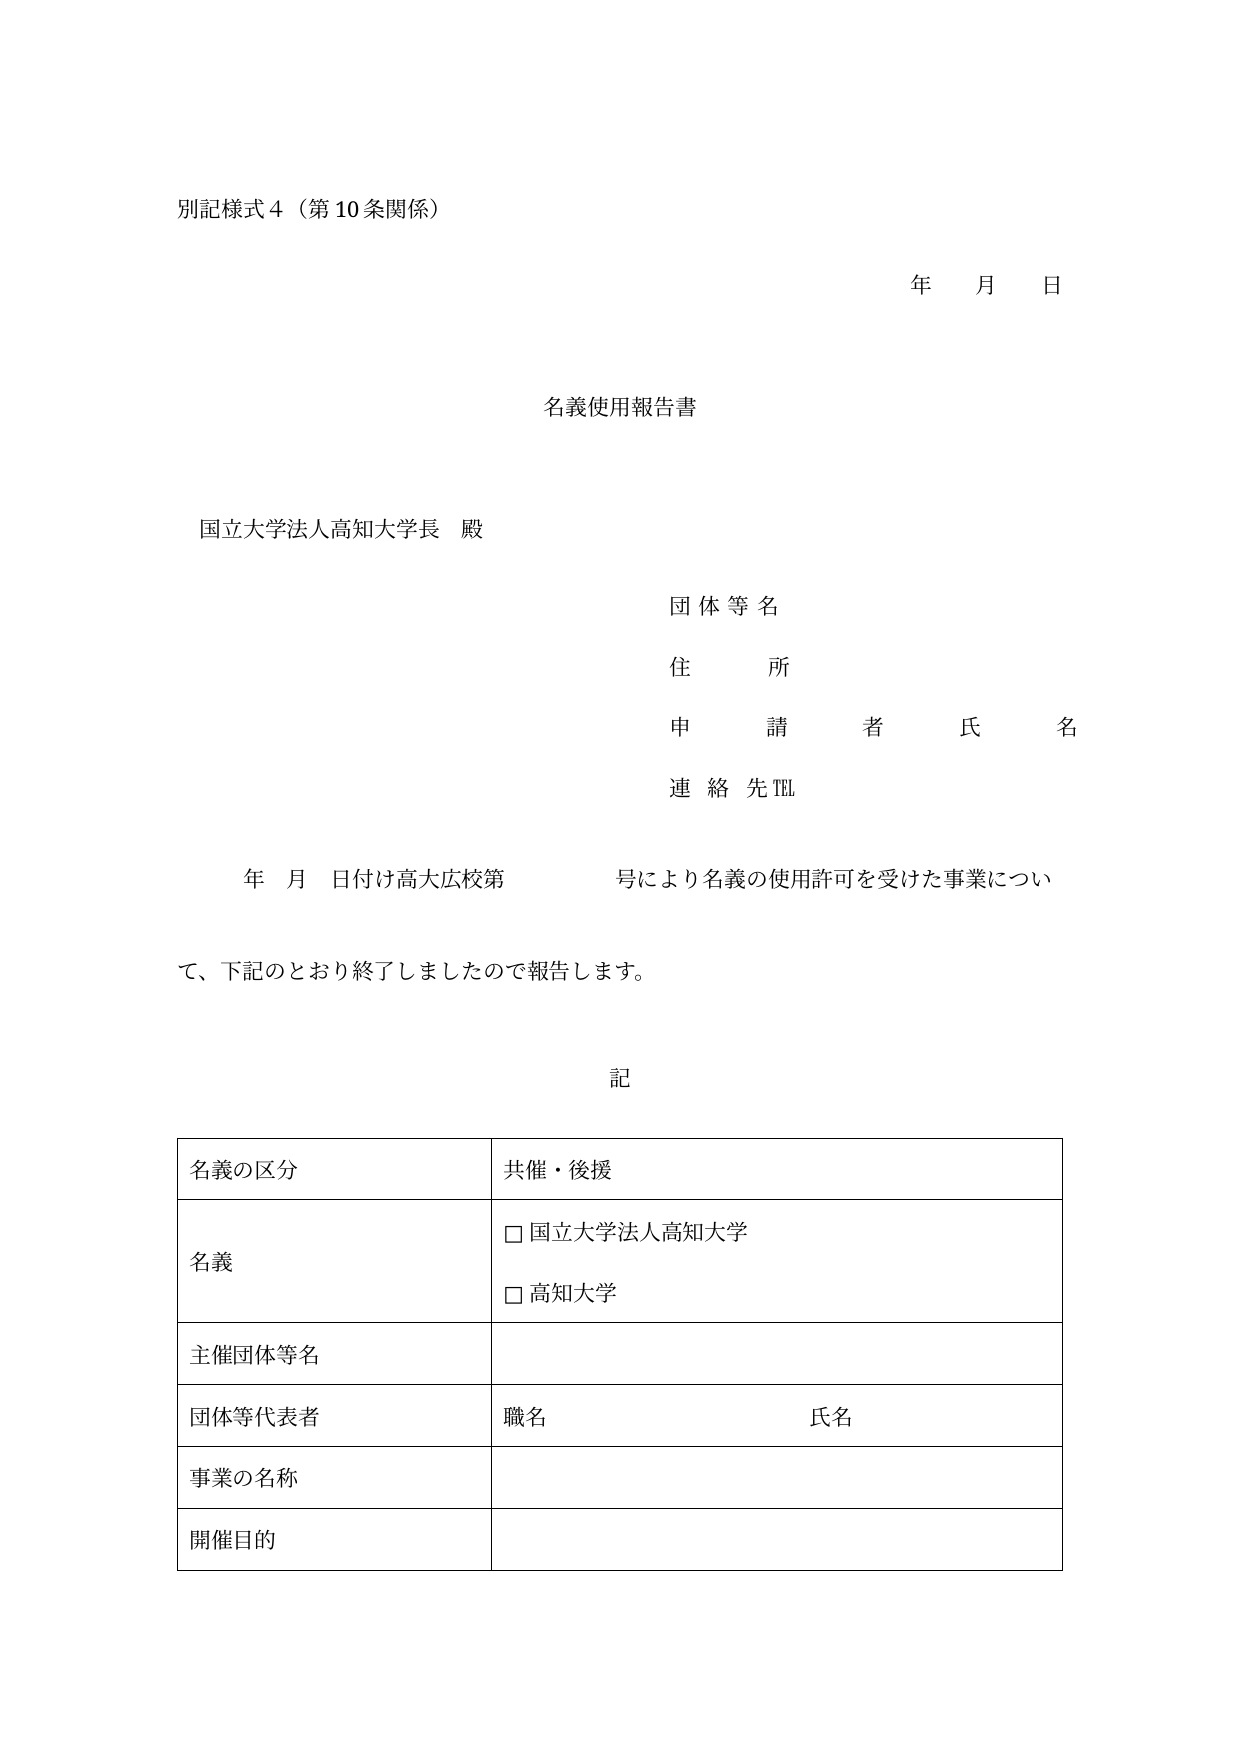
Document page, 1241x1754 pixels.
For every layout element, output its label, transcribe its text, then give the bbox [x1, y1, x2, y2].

table_cell 団体等代表者 [178, 1385, 491, 1446]
table_cell 開催目的 [178, 1509, 491, 1569]
text 団体等名 [177, 574, 910, 635]
table_cell 職名 氏名 [492, 1385, 1062, 1446]
text 年 月 日 [177, 254, 1063, 315]
table_cell [492, 1509, 1062, 1569]
table_cell □ 国立大学法人高知大学 □ 高知大学 [492, 1200, 1062, 1322]
text 別記様式４（第10条関係） [177, 177, 1063, 238]
text 名義使用報告書 [177, 376, 1063, 437]
subtitle 記 [177, 1046, 1063, 1107]
table_cell 主催団体等名 [178, 1323, 491, 1384]
table_header 名義の区分 [178, 1139, 491, 1199]
table_header 共催・後援 [492, 1139, 1062, 1199]
text 申請者氏名 連絡先 ℡ [669, 696, 1078, 818]
table_cell 名義 [178, 1200, 491, 1322]
text 国立大学法人高知大学長 殿 [177, 498, 1063, 558]
text 住 所 [177, 635, 822, 696]
table_cell [492, 1447, 1062, 1508]
table_cell [492, 1323, 1062, 1384]
table_cell 事業の名称 [178, 1447, 491, 1508]
text 年 月 日付け高大広校第 号により名義の使用許可を受けた事業について、下記のとおり終了しましたので報告します。 [177, 848, 1063, 1000]
